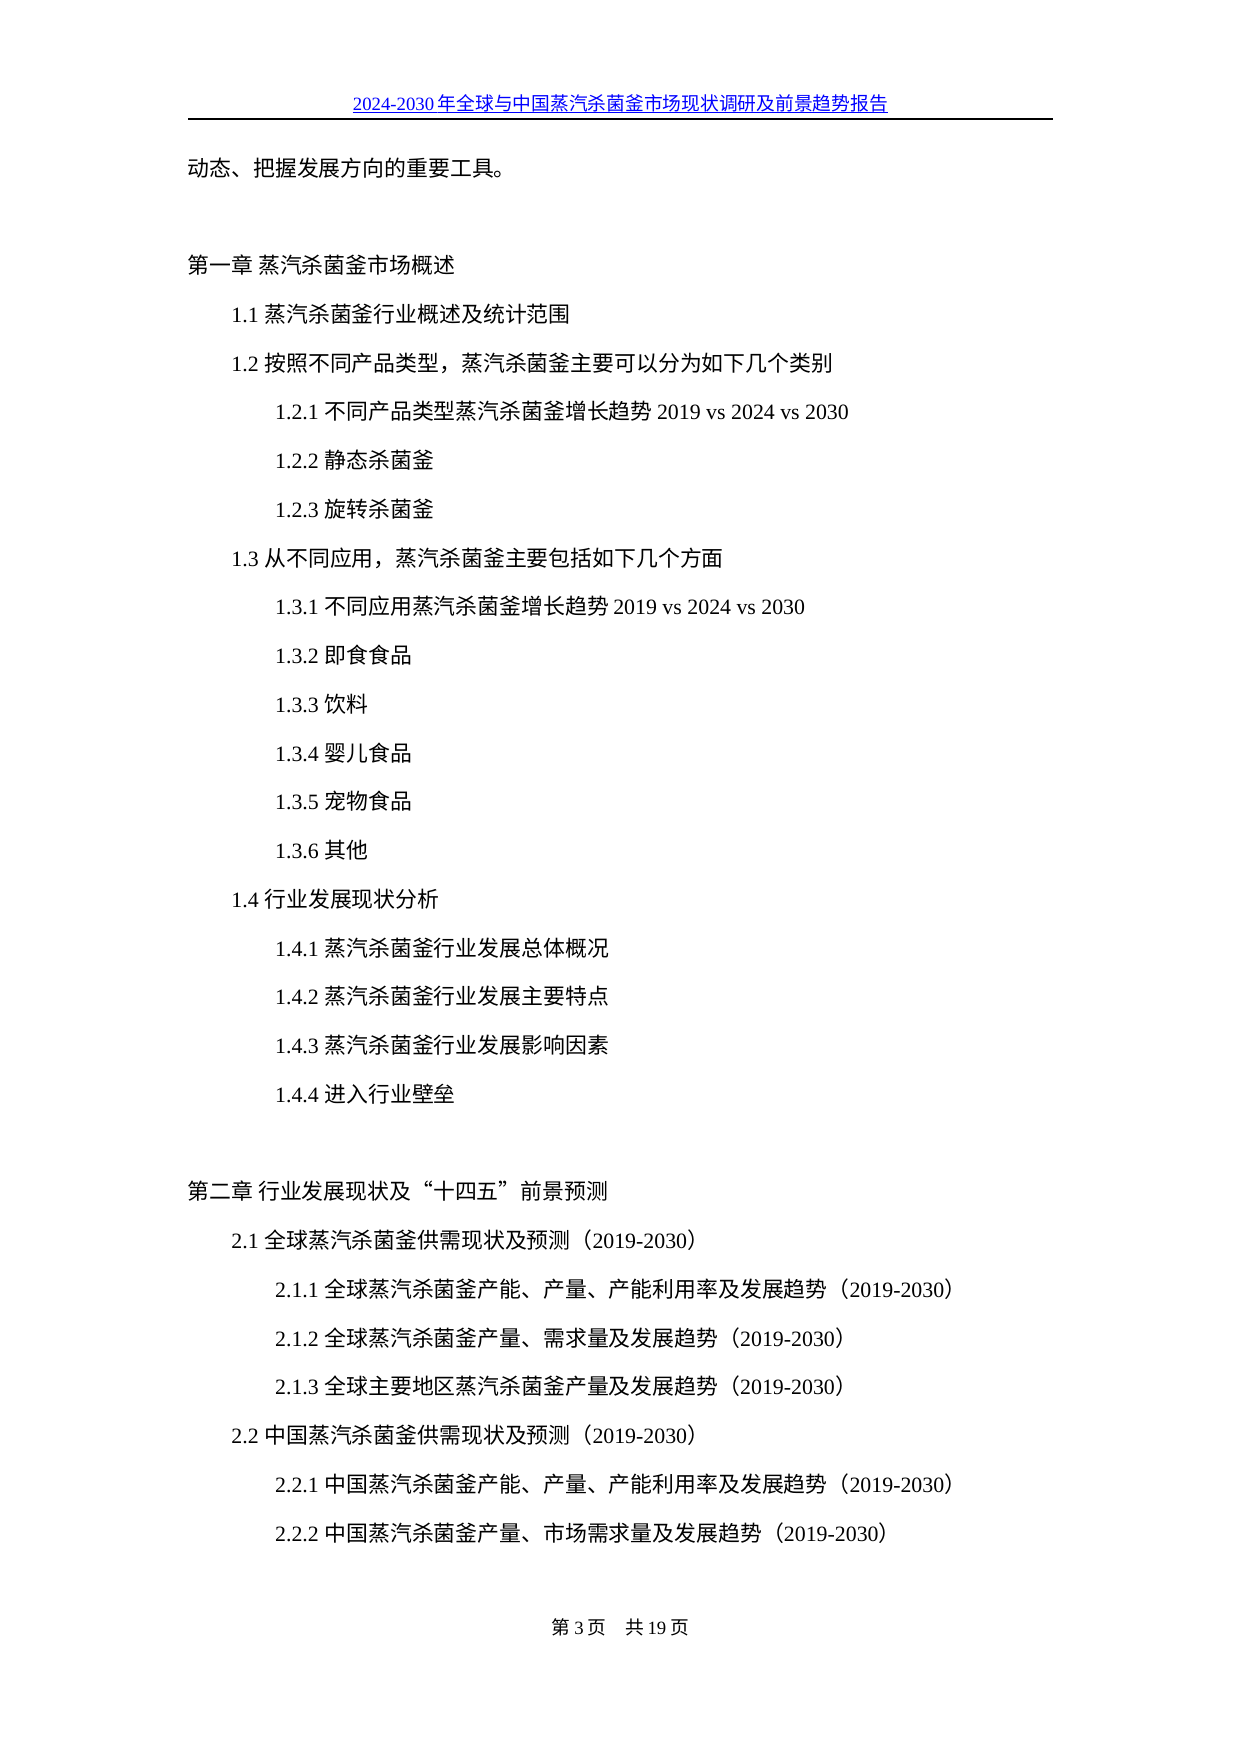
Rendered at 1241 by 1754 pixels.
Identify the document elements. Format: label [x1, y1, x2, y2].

text [187, 150, 1053, 1548]
